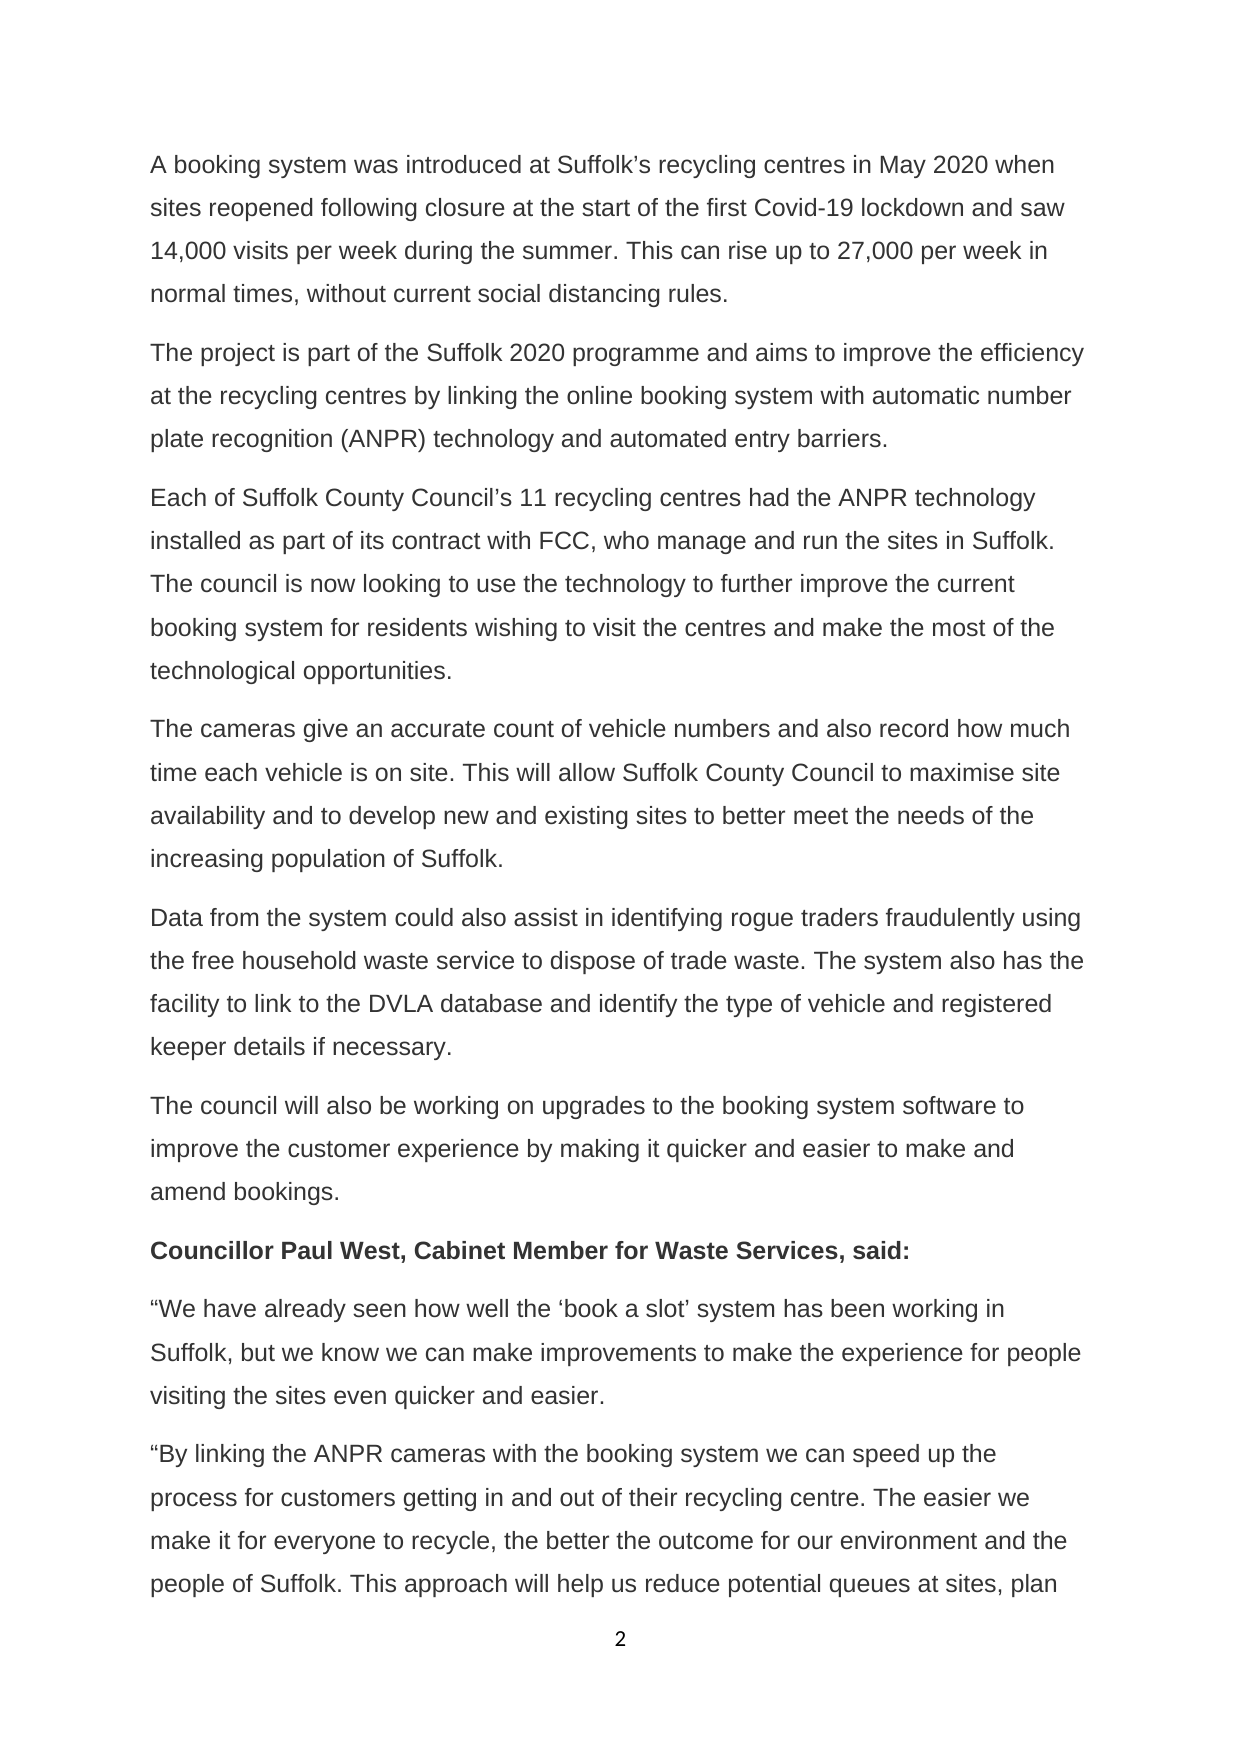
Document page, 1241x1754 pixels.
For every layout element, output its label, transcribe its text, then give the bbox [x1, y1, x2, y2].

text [150, 1439, 1090, 1597]
text “We have already seen how well the ‘book a slot’ system has been working in Suffolk, but we know we can make improvements to make the experience for people visiting the sites even quicker and easier. [150, 1294, 1090, 1409]
text The cameras give an accurate count of vehicle numbers and also record how much time each vehicle is on site. This will allow Suffolk County Council to maximise site availability and to develop new and existing sites to better meet the needs of the increasing population of Suffolk. [150, 714, 1090, 872]
text Each of Suffolk County Council’s 11 recycling centres had the ANPR technology installed as part of its contract with FCC, who manage and run the sites in Suffolk. The council is now looking to use the technology to further improve the current booking system for residents wishing to visit the centres and make the most of the technological opportunities. [150, 483, 1090, 684]
text Data from the system could also assist in identifying rogue traders fraudulently using the free household waste service to dispose of trade waste. The system also has the facility to link to the DVLA database and identify the type of vehicle and registered keeper details if necessary. [150, 902, 1090, 1061]
text A booking system was introduced at Suffolk’s recycling centres in May 2020 when sites reopened following closure at the start of the first Covid-19 lockdown and saw 14,000 visits per week during the summer. This can rise up to 27,000 per week in normal times, without current social distancing rules. [150, 150, 1090, 308]
text The project is part of the Suffolk 2020 programme and aims to improve the efficiency at the recycling centres by linking the online booking system with automatic number plate recognition (ANPR) technology and automated entry barriers. [150, 338, 1090, 453]
text Councillor Paul West, Cabinet Member for Waste Services, said: [150, 1236, 1090, 1264]
text The council will also be working on upgrades to the booking system software to improve the customer experience by making it quicker and easier to make and amend bookings. [150, 1091, 1090, 1206]
